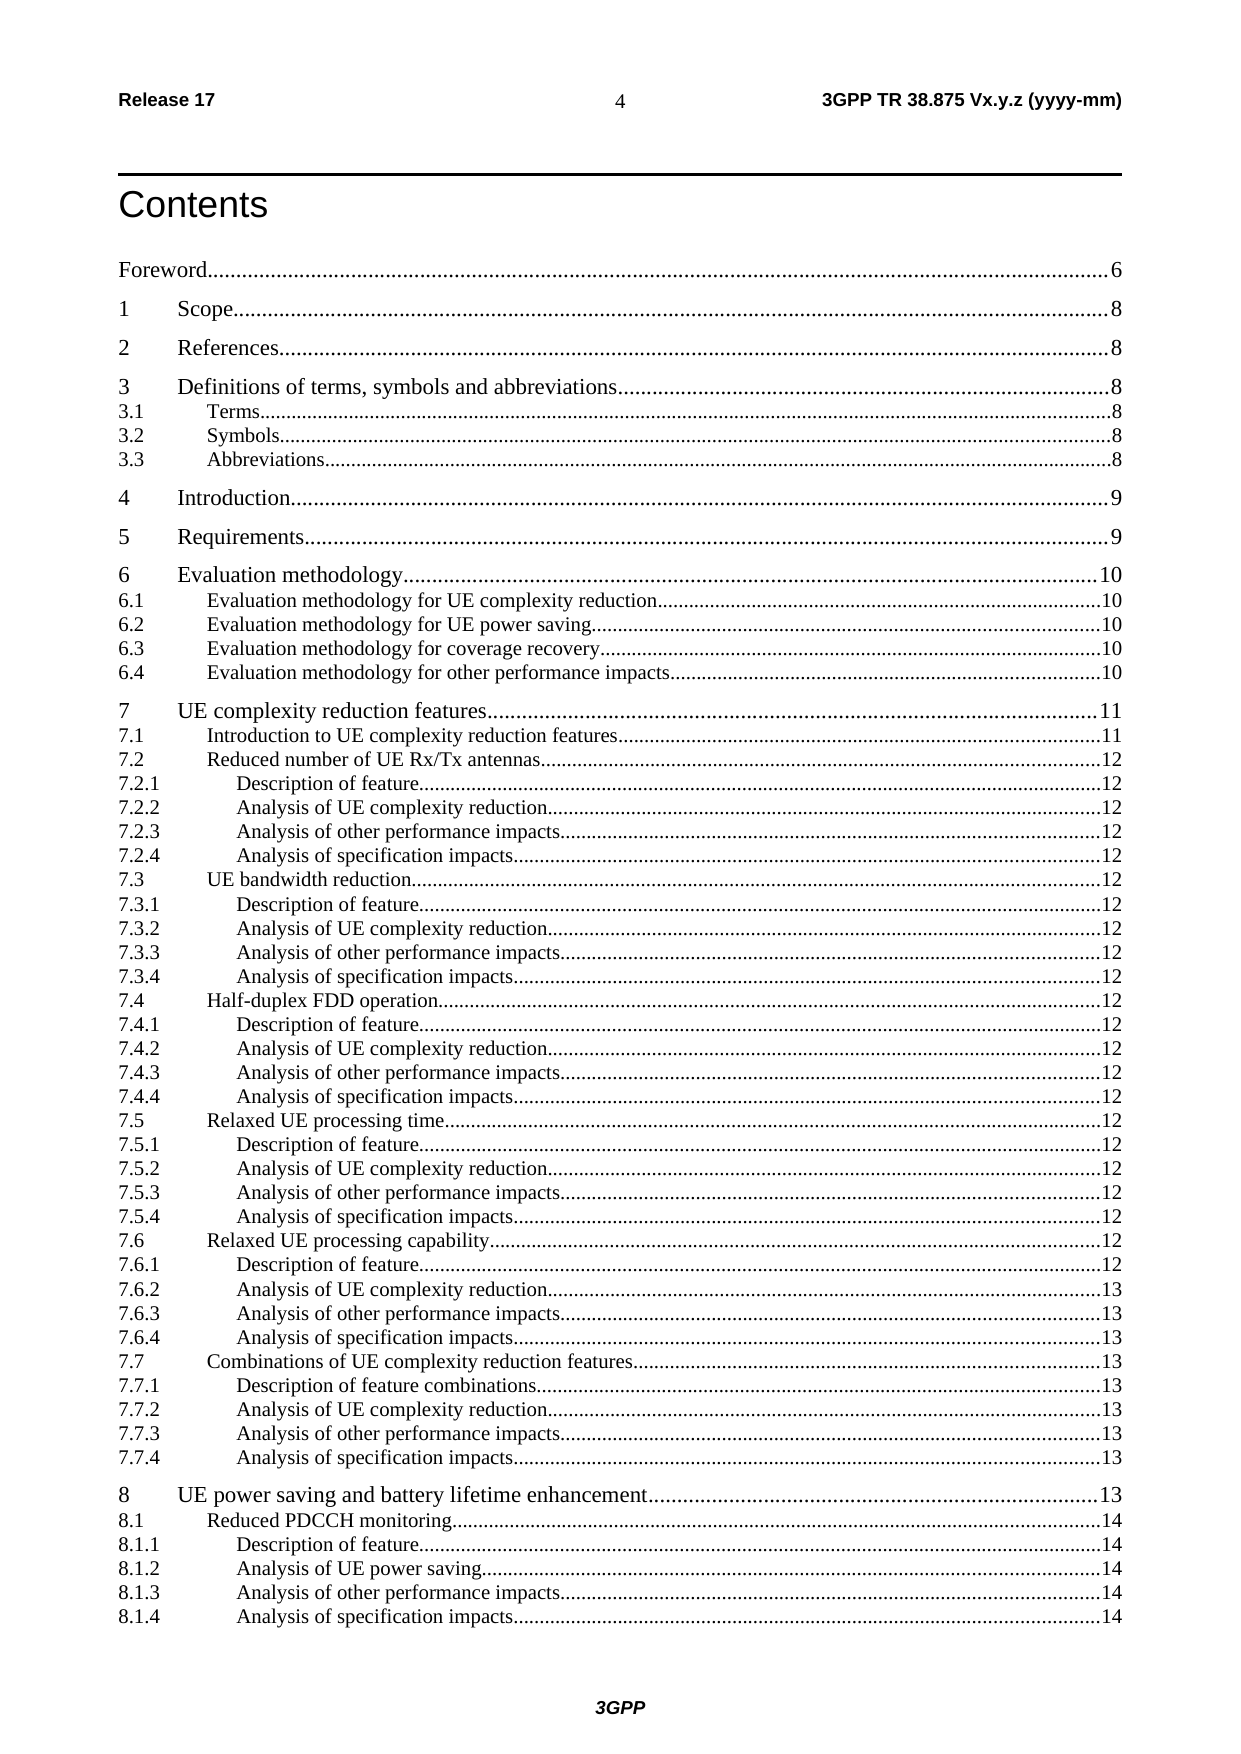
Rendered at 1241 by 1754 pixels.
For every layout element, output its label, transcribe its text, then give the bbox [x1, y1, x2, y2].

text 8.1.4 Analysis of specification impacts 14 [118, 1604, 1122, 1628]
text 7.3.2 Analysis of UE complexity reduction 12 [118, 916, 1122, 939]
text 7.7.3 Analysis of other performance impacts 13 [118, 1421, 1122, 1445]
text 7.4.1 Description of feature 12 [118, 1012, 1122, 1036]
text 7.3.4 Analysis of specification impacts 12 [118, 964, 1122, 988]
text 2 References 8 [118, 334, 1078, 360]
text 8.1 Reduced PDCCH monitoring 14 [118, 1508, 1078, 1532]
text 7.7.4 Analysis of specification impacts 13 [118, 1445, 1122, 1469]
text 7.2 Reduced number of UE Rx/Tx antennas 12 [118, 747, 1078, 771]
text 7.1 Introduction to UE complexity reduction features 11 [118, 723, 1078, 747]
text 8.1.1 Description of feature 14 [118, 1532, 1122, 1556]
text 7.4.2 Analysis of UE complexity reduction 12 [118, 1036, 1122, 1060]
text 7.4 Half-duplex FDD operation 12 [118, 988, 1078, 1012]
text 7.6 Relaxed UE processing capability 12 [118, 1228, 1078, 1252]
text 7.3.3 Analysis of other performance impacts 12 [118, 939, 1122, 964]
text 7.5.2 Analysis of UE complexity reduction 12 [118, 1156, 1122, 1180]
text 3.3 Abbreviations 8 [118, 447, 1078, 471]
text 3 Definitions of terms, symbols and abbreviations 8 [118, 373, 1078, 399]
text 7.5.1 Description of feature 12 [118, 1132, 1122, 1156]
text 7.6.2 Analysis of UE complexity reduction 13 [118, 1276, 1122, 1301]
text 6.2 Evaluation methodology for UE power saving 10 [118, 612, 1078, 636]
text 7.2.1 Description of feature 12 [118, 771, 1122, 795]
text 7.7 Combinations of UE complexity reduction features 13 [118, 1349, 1078, 1373]
text Contents [118, 176, 1122, 225]
text 1 Scope 8 [118, 295, 1078, 321]
text 7.5.3 Analysis of other performance impacts 12 [118, 1180, 1122, 1204]
text 7.4.4 Analysis of specification impacts 12 [118, 1084, 1122, 1108]
text 7.4.3 Analysis of other performance impacts 12 [118, 1060, 1122, 1084]
text 7.2.2 Analysis of UE complexity reduction 12 [118, 795, 1122, 819]
text 7 UE complexity reduction features 11 [118, 697, 1078, 723]
text 3.2 Symbols 8 [118, 423, 1078, 447]
text 7.7.1 Description of feature combinations 13 [118, 1373, 1122, 1397]
text 7.3 UE bandwidth reduction 12 [118, 867, 1078, 891]
text 6.4 Evaluation methodology for other performance impacts 10 [118, 660, 1078, 684]
text 6.3 Evaluation methodology for coverage recovery 10 [118, 636, 1078, 660]
text 7.6.1 Description of feature 12 [118, 1252, 1122, 1276]
text 6.1 Evaluation methodology for UE complexity reduction 10 [118, 588, 1078, 612]
text 8 UE power saving and battery lifetime enhancement 13 [118, 1481, 1078, 1508]
text 4 Introduction 9 [118, 484, 1078, 510]
text 7.2.4 Analysis of specification impacts 12 [118, 843, 1122, 867]
text 6 Evaluation methodology 10 [118, 562, 1078, 588]
text 8.1.2 Analysis of UE power saving 14 [118, 1556, 1122, 1580]
text 7.7.2 Analysis of UE complexity reduction 13 [118, 1397, 1122, 1421]
text 7.3.1 Description of feature 12 [118, 891, 1122, 916]
text 7.6.4 Analysis of specification impacts 13 [118, 1324, 1122, 1349]
text 8.1.3 Analysis of other performance impacts 14 [118, 1580, 1122, 1604]
text 3.1 Terms 8 [118, 399, 1078, 423]
text 7.6.3 Analysis of other performance impacts 13 [118, 1301, 1122, 1324]
text Foreword 6 [118, 256, 1078, 283]
text 5 Requirements 9 [118, 523, 1078, 549]
text 7.5 Relaxed UE processing time 12 [118, 1108, 1078, 1132]
text 7.2.3 Analysis of other performance impacts 12 [118, 819, 1122, 843]
text 7.5.4 Analysis of specification impacts 12 [118, 1204, 1122, 1228]
